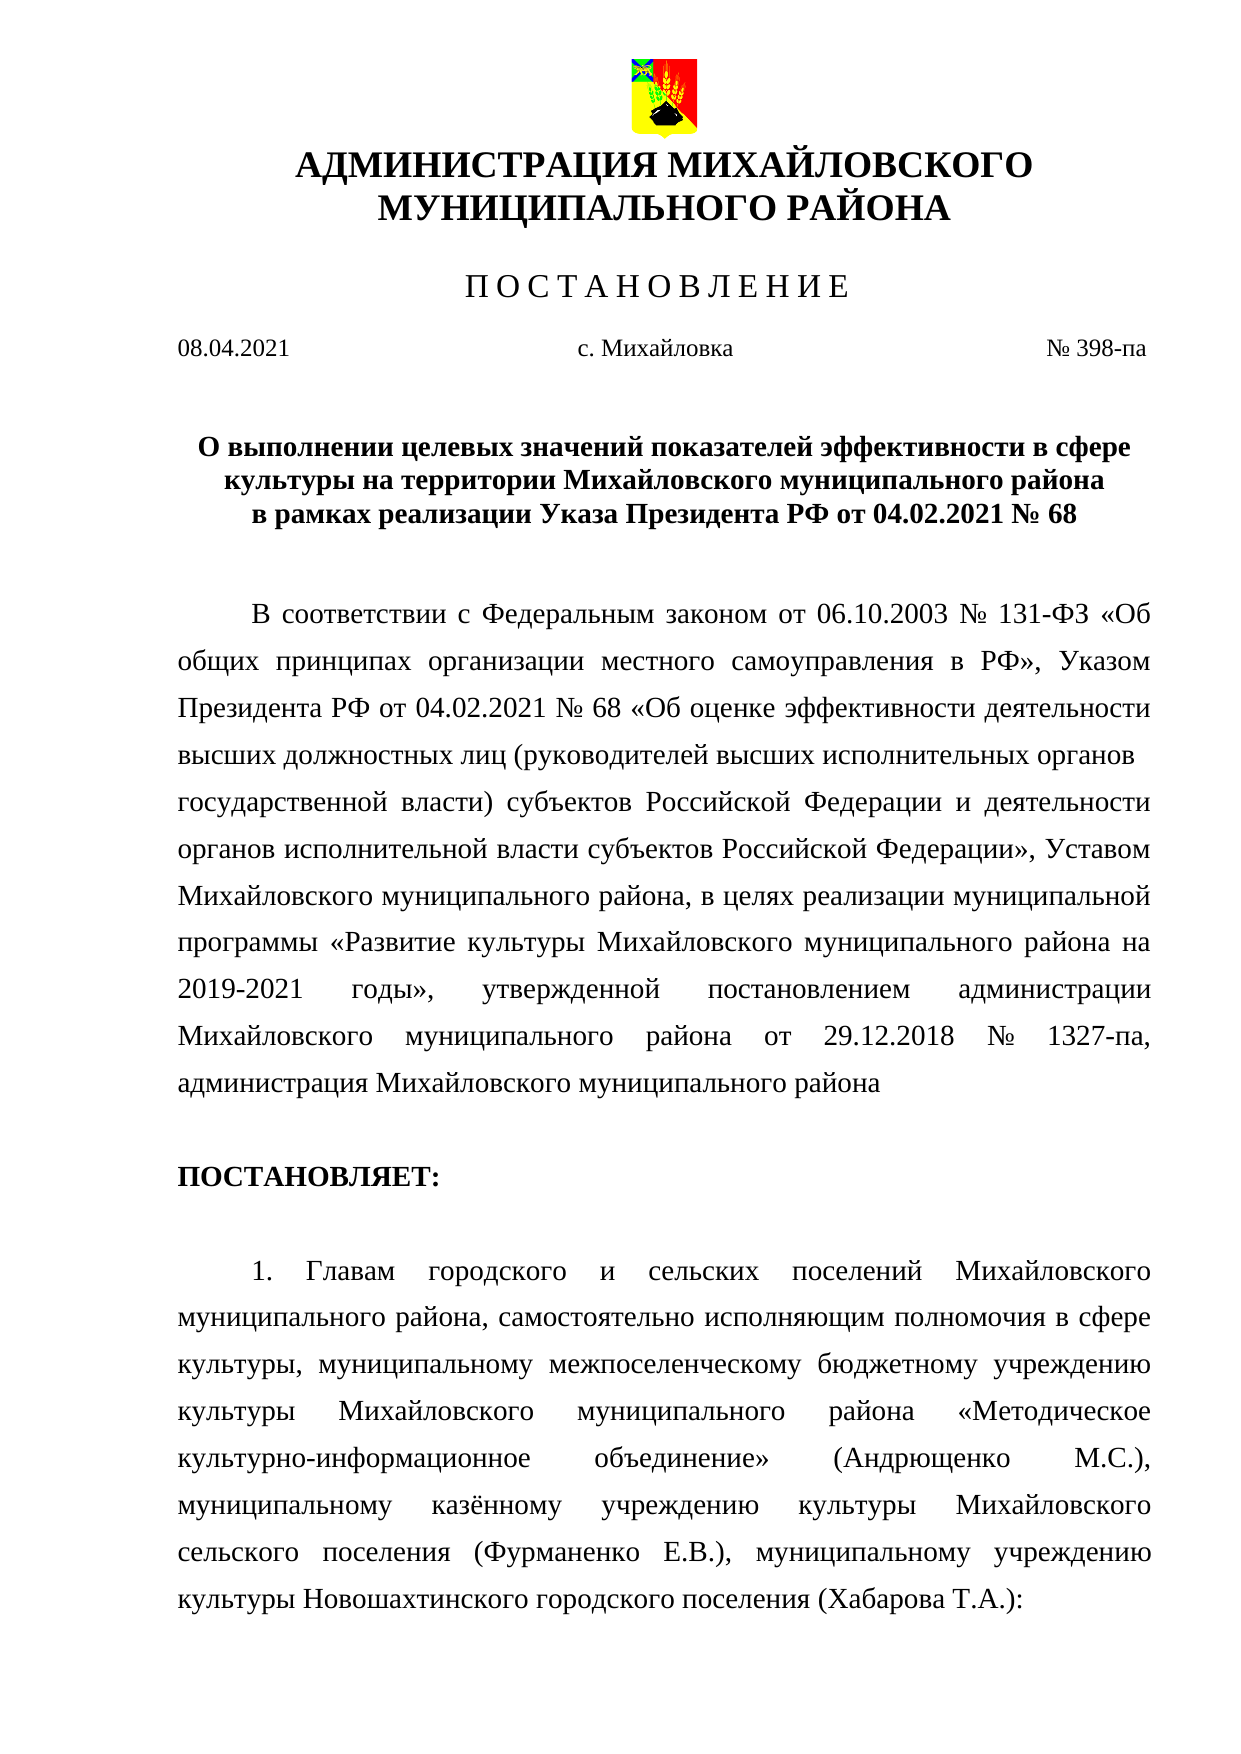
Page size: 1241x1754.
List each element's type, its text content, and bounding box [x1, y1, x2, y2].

text 08.04.2021 с. Михайловка № 398-па [177, 333, 1152, 362]
text МУНИЦИПАЛЬНОГО РАЙОНА [177, 185, 1152, 228]
text в рамках реализации Указа Президента РФ от 04.02.2021 № 68 [177, 496, 1152, 529]
text государственной власти) субъектов Российской Федерации и деятельности органов исполнительной власти субъектов Российской Федерации», Уставом Михайловского муниципального района, в целях реализации муниципальной программы «Развитие культуры Михайловского муниципального района на 2019-2021 годы», утвержденной постановлением администрации Михайловского муниципального района от 29.12.2018 № 1327-па, администрация Михайловского муниципального района [177, 784, 1152, 1099]
text В соответствии с Федеральным законом от 06.10.2003 № 131-ФЗ «Об общих принципах организации местного самоуправления в РФ», Указом Президента РФ от 04.02.2021 № 68 «Об оценке эффективности деятельности высших должностных лиц (руководителей высших исполнительных органов [177, 596, 1152, 771]
text О выполнении целевых значений показателей эффективности в сфере культуры на территории Михайловского муниципального района [177, 429, 1152, 496]
text АДМИНИСТРАЦИЯ МИХАЙЛОВСКОГО [177, 142, 1152, 185]
text ПОСТАНОВЛЕНИЕ [177, 267, 1152, 333]
text ПОСТАНОВЛЯЕТ: [177, 1159, 1152, 1192]
picture [631, 59, 698, 142]
text 1. Главам городского и сельских поселений Михайловского муниципального района, самостоятельно исполняющим полномочия в сфере культуры, муниципальному межпоселенческому бюджетному учреждению культуры Михайловского муниципального района «Методическое культурно-информационное объединение» (Андрющенко М.С.), муниципальному казённому учреждению культуры Михайловского сельского поселения (Фурманенко Е.В.), муниципальному учреждению культуры Новошахтинского городского поселения (Хабарова Т.А.): [177, 1253, 1152, 1614]
